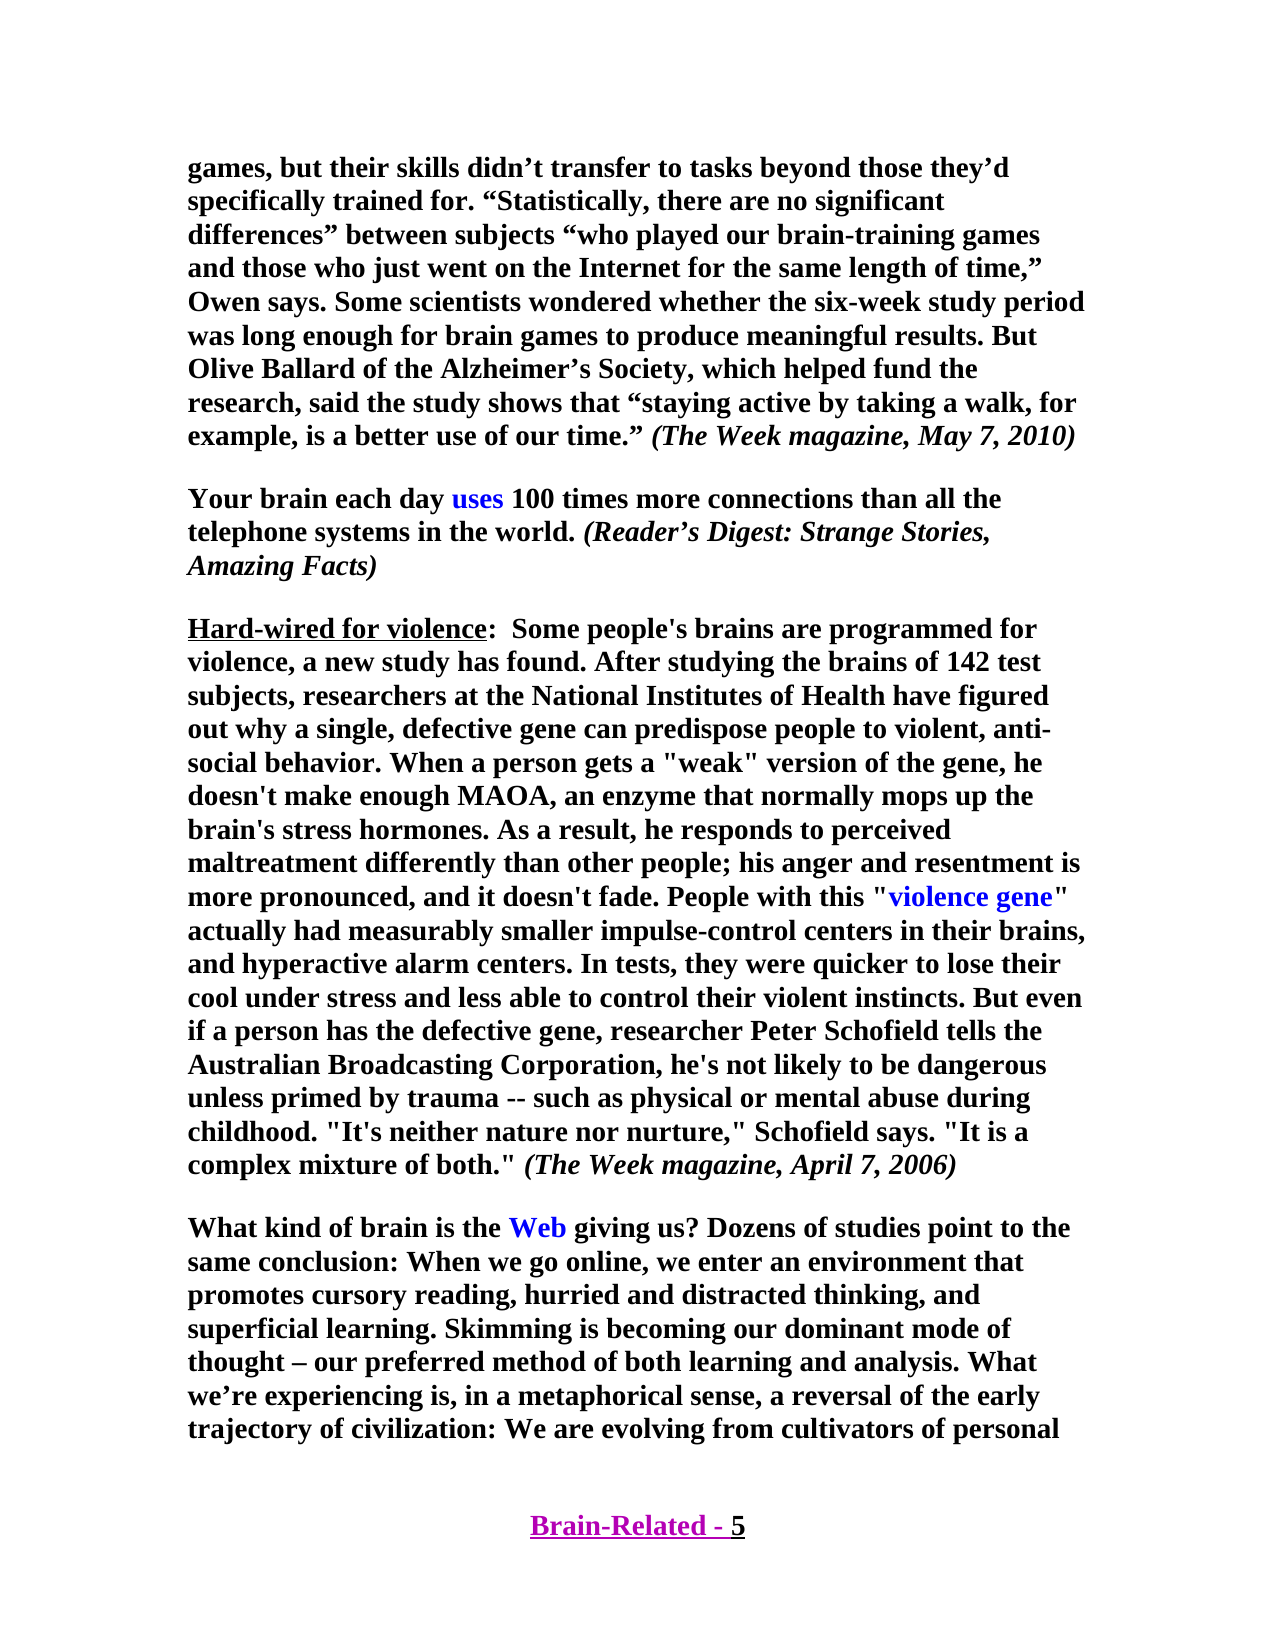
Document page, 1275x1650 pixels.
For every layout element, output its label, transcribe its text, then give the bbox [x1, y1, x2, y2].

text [187, 1210, 1087, 1445]
text Your brain each day uses 100 times more connections than all the telephone systems in the world. (Reader’s Digest: Strange Stories, Amazing Facts) [187, 481, 1087, 582]
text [187, 150, 1087, 452]
text Hard-wired for violence: Some people's brains are programmed for violence, a new study has found. After studying the brains of 142 test subjects, researchers at the National Institutes of Health have figured out why a single, defective gene can predispose people to violent, anti-social behavior. When a person gets a "weak" version of the gene, he doesn't make enough MAOA, an enzyme that normally mops up the brain's stress hormones. As a result, he responds to perceived maltreatment differently than other people; his anger and resentment is more pronounced, and it doesn't fade. People with this "violence gene" actually had measurably smaller impulse-control centers in their brains, and hyperactive alarm centers. In tests, they were quicker to lose their cool under stress and less able to control their violent instincts. But even if a person has the defective gene, researcher Peter Schofield tells the Australian Broadcasting Corporation, he's not likely to be dangerous unless primed by trauma -- such as physical or mental abuse during childhood. "It's neither nature nor nurture," Schofield says. "It is a complex mixture of both." (The Week magazine, April 7, 2006) [187, 611, 1087, 1181]
